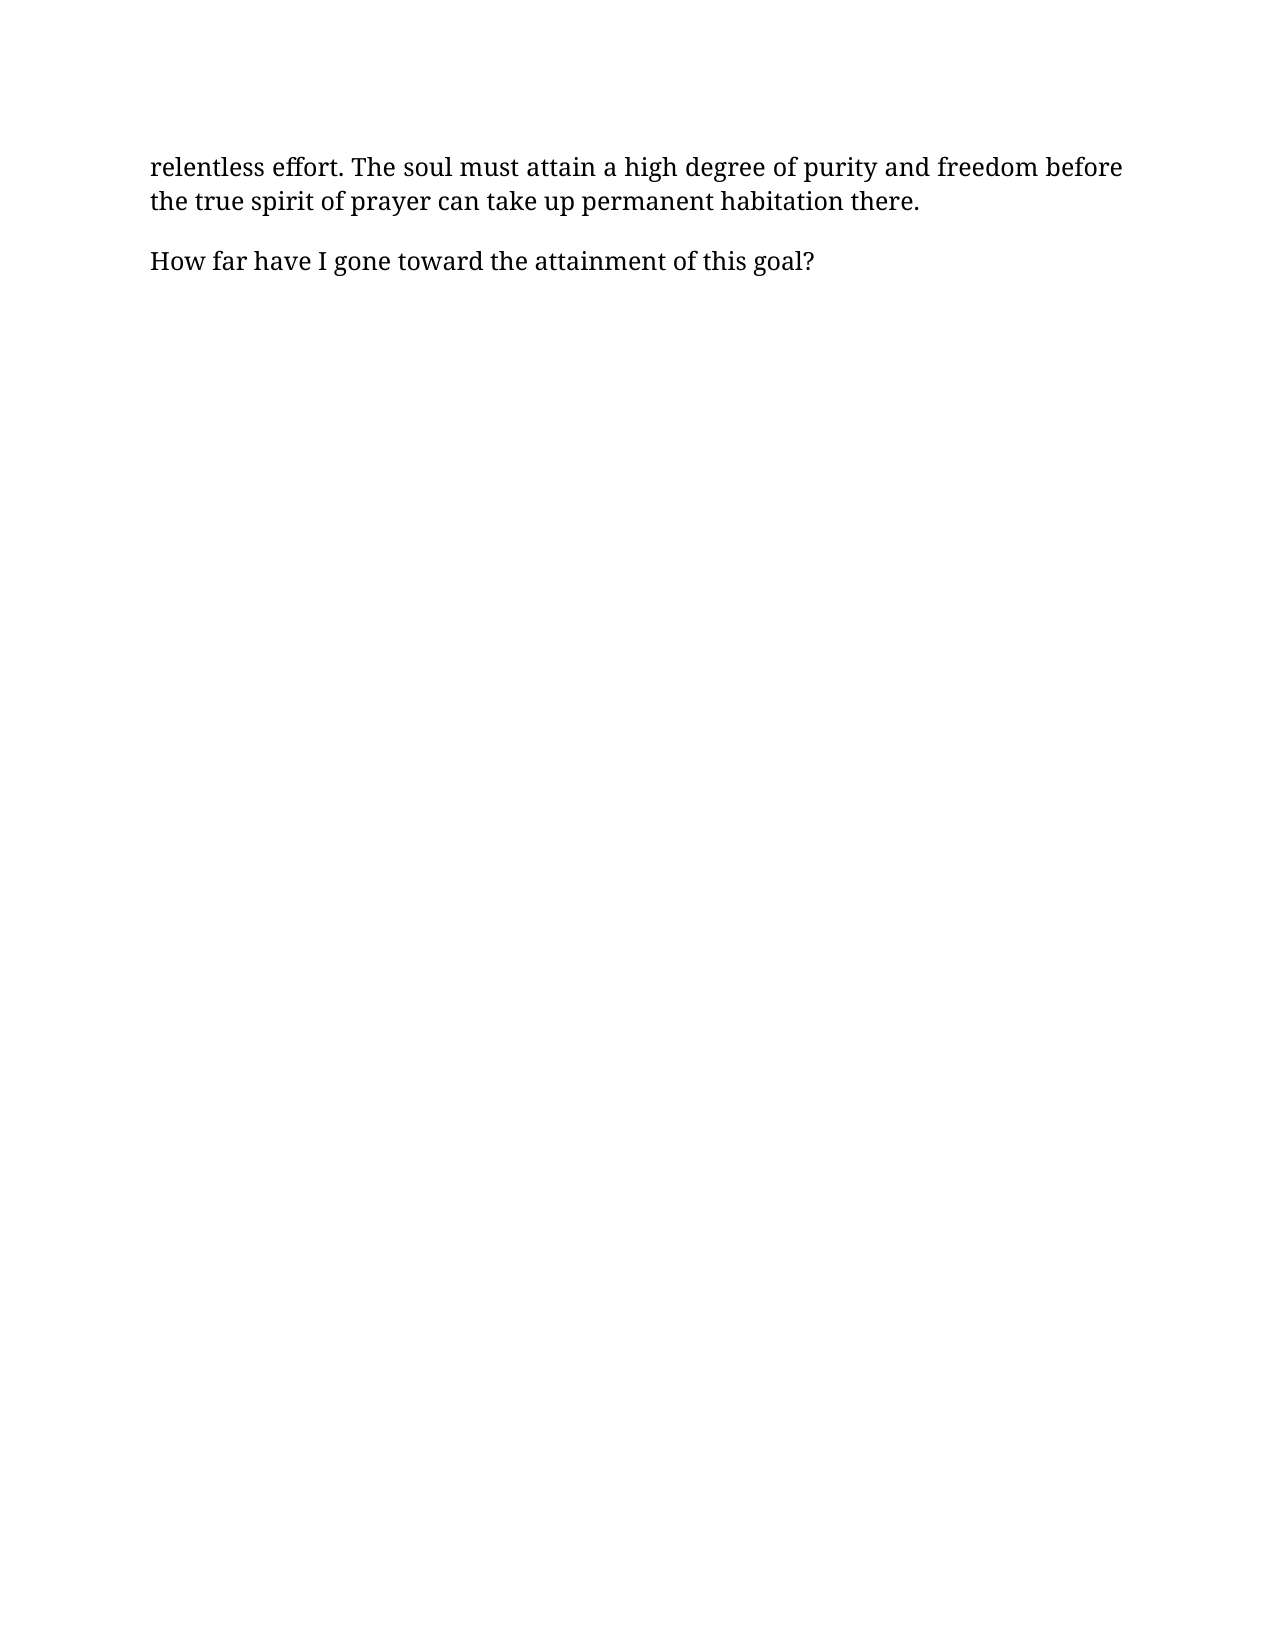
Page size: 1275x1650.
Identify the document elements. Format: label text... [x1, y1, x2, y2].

text How far have I gone toward the attainment of this goal? [150, 243, 1125, 277]
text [150, 150, 1125, 218]
